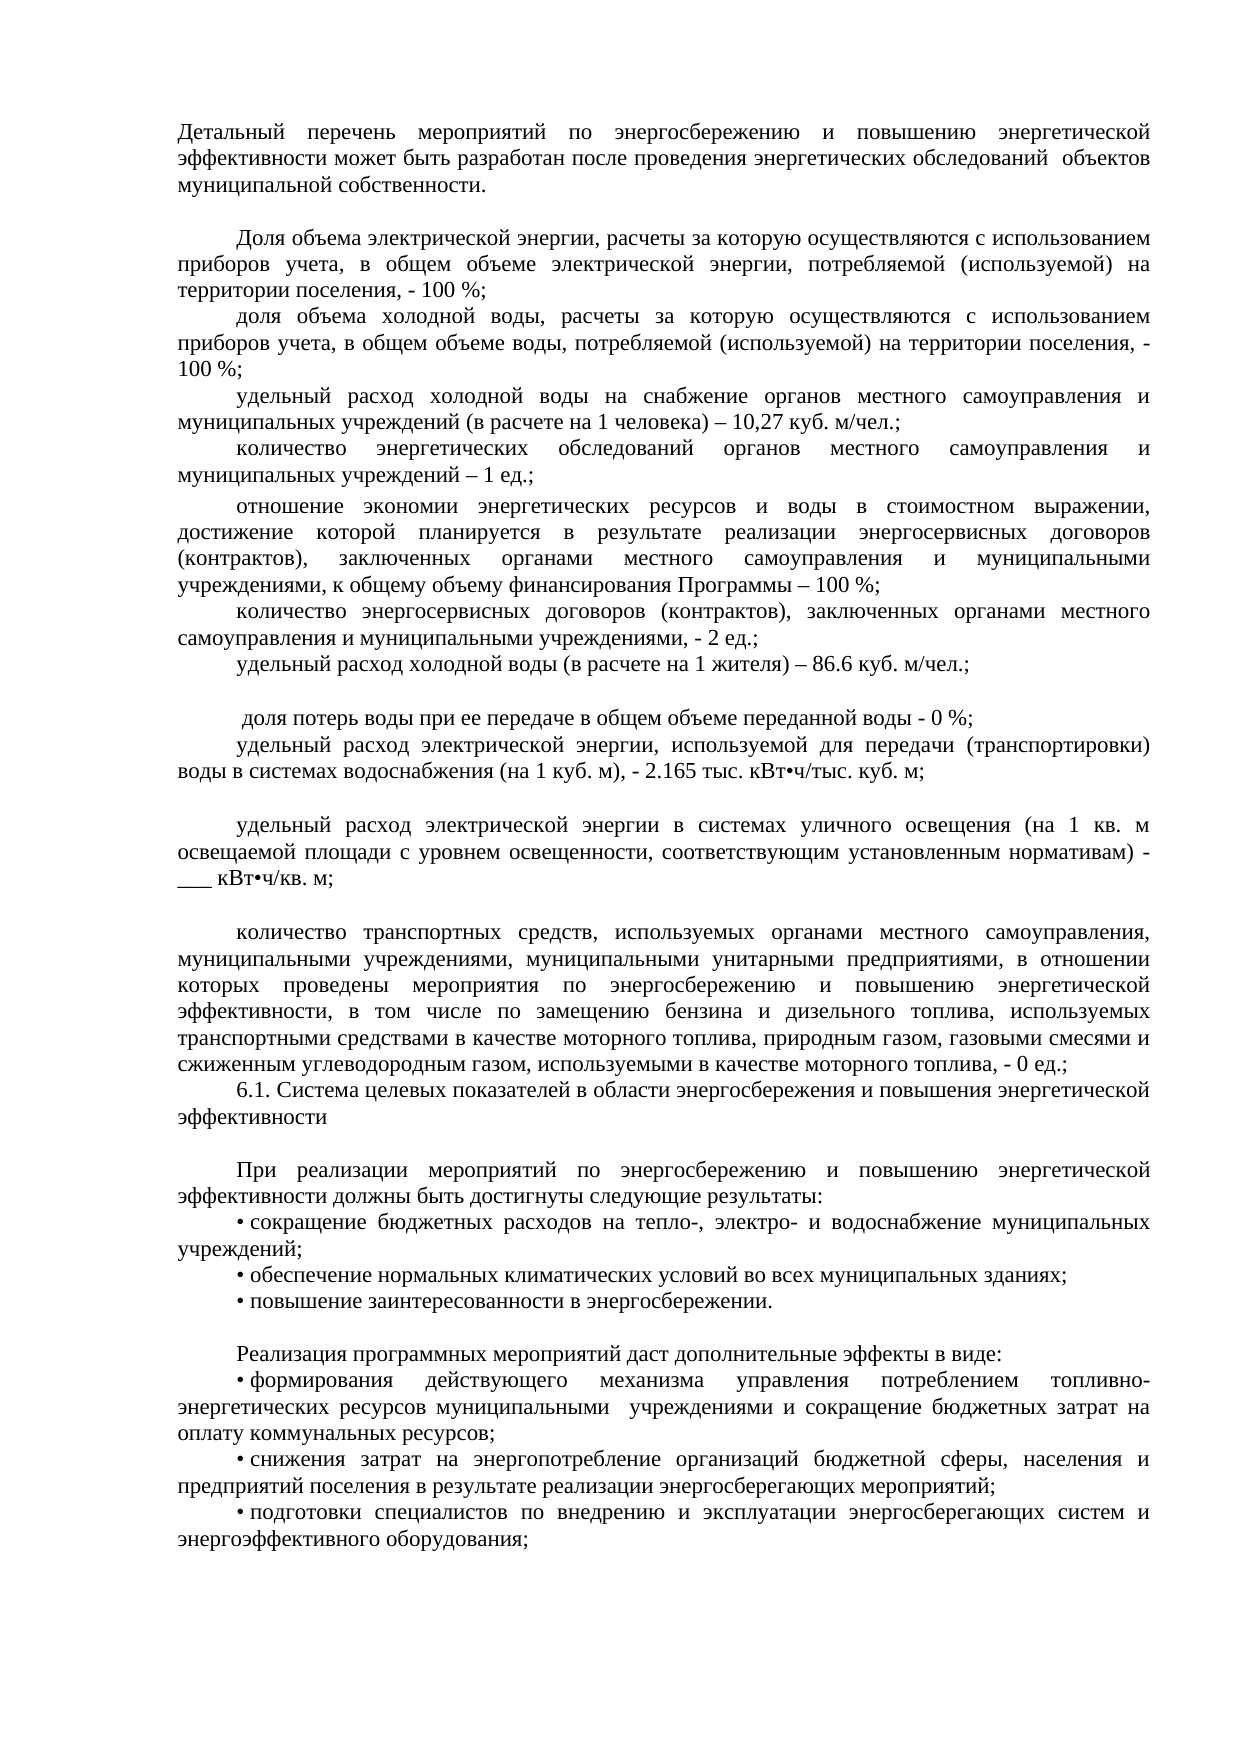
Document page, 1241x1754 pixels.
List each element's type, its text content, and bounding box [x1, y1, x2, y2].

text Реализация программных мероприятий даст дополнительные эффекты в виде: [177, 1340, 1152, 1366]
text • обеспечение нормальных климатических условий во всех муниципальных зданиях; [177, 1261, 1152, 1287]
text удельный расход холодной воды (в расчете на 1 жителя) – 86.6 куб. м/чел.; [177, 650, 1152, 676]
text удельный расход электрической энергии в системах уличного освещения (на 1 кв. м освещаемой площади с уровнем освещенности, соответствующим установленным нормативам) - ___ кВт•ч/кв. м; [177, 811, 1152, 890]
text 6.1. Система целевых показателей в области энергосбережения и повышения энергетической эффективности [177, 1077, 1152, 1129]
text • формирования действующего механизма управления потреблением топливно-энергетических ресурсов муниципальными учреждениями и сокращение бюджетных затрат на оплату коммунальных ресурсов; [177, 1366, 1152, 1446]
text Детальный перечень мероприятий по энергосбережению и повышению энергетической эффективности может быть разработан после проведения энергетических обследований объектов муниципальной собственности. [177, 118, 1152, 197]
text • сокращение бюджетных расходов на тепло-, электро- и водоснабжение муниципальных учреждений; [177, 1208, 1152, 1261]
text доля объема холодной воды, расчеты за которую осуществляются с использованием приборов учета, в общем объеме воды, потребляемой (используемой) на территории поселения, - 100 %; [177, 303, 1152, 382]
text доля потерь воды при ее передаче в общем объеме переданной воды - 0 %; [177, 704, 1152, 731]
text Доля объема электрической энергии, расчеты за которую осуществляются с использованием приборов учета, в общем объеме электрической энергии, потребляемой (используемой) на территории поселения, - 100 %; [177, 223, 1152, 303]
text отношение экономии энергетических ресурсов и воды в стоимостном выражении, достижение которой планируется в результате реализации энергосервисных договоров (контрактов), заключенных органами местного самоуправления и муниципальными учреждениями, к общему объему финансирования Программы – 100 %; [177, 492, 1152, 597]
text При реализации мероприятий по энергосбережению и повышению энергетической эффективности должны быть достигнуты следующие результаты: [177, 1156, 1152, 1208]
text количество энергосервисных договоров (контрактов), заключенных органами местного самоуправления и муниципальными учреждениями, - 2 ед.; [177, 597, 1152, 650]
text • подготовки специалистов по внедрению и эксплуатации энергосберегающих систем и энергоэффективного оборудования; [177, 1498, 1152, 1551]
text количество транспортных средств, используемых органами местного самоуправления, муниципальными учреждениями, муниципальными унитарными предприятиями, в отношении которых проведены мероприятия по энергосбережению и повышению энергетической эффективности, в том числе по замещению бензина и дизельного топлива, используемых транспортными средствами в качестве моторного топлива, природным газом, газовыми смесями и сжиженным углеводородным газом, используемыми в качестве моторного топлива, - 0 ед.; [177, 918, 1152, 1077]
text • повышение заинтересованности в энергосбережении. [177, 1287, 1152, 1314]
text • снижения затрат на энергопотребление организаций бюджетной сферы, населения и предприятий поселения в результате реализации энергосберегающих мероприятий; [177, 1446, 1152, 1498]
text удельный расход холодной воды на снабжение органов местного самоуправления и муниципальных учреждений (в расчете на 1 человека) – 10,27 куб. м/чел.; [177, 382, 1152, 434]
text количество энергетических обследований органов местного самоуправления и муниципальных учреждений – 1 ед.; [177, 434, 1152, 487]
text удельный расход электрической энергии, используемой для передачи (транспортировки) воды в системах водоснабжения (на 1 куб. м), - 2.165 тыс. кВт•ч/тыс. куб. м; [177, 731, 1152, 783]
